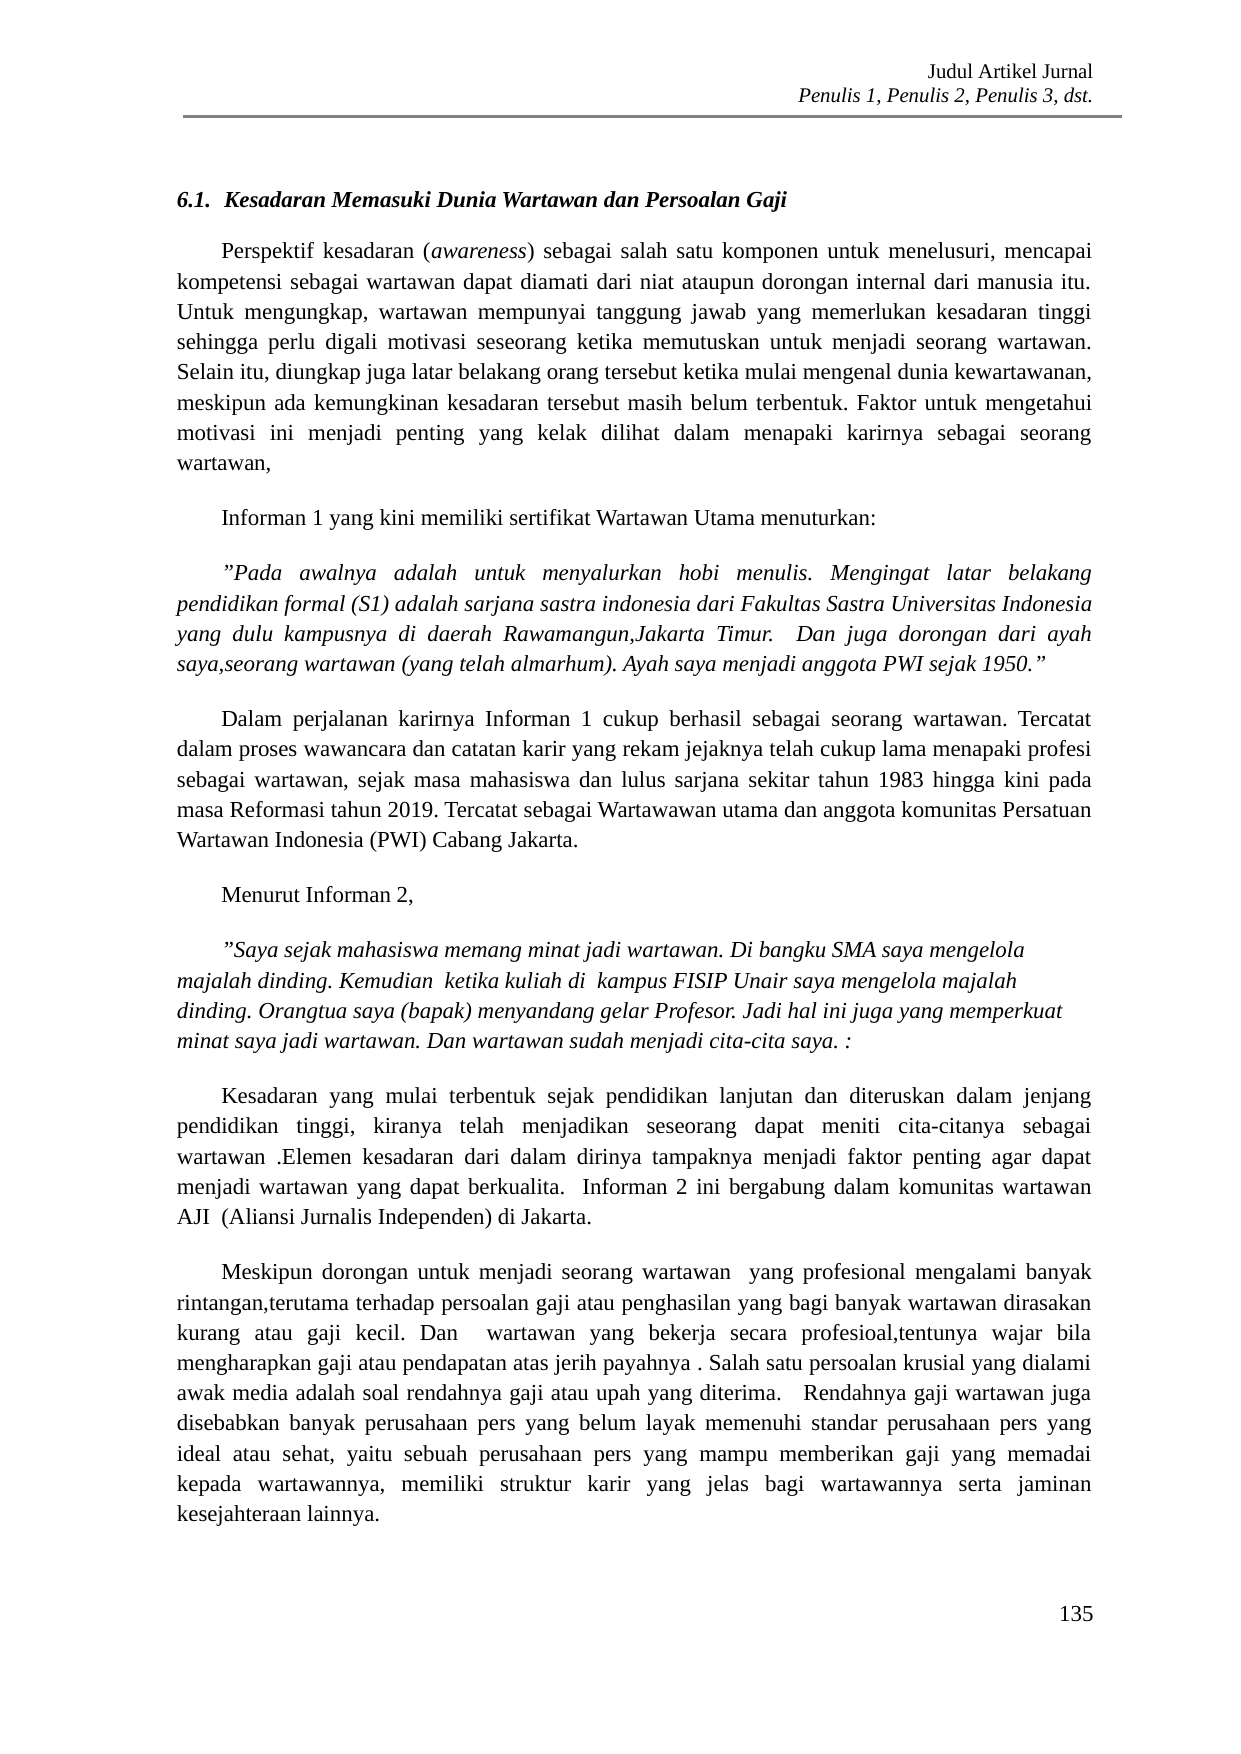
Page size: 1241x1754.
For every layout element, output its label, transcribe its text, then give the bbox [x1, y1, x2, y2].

subtitle Kesadaran yang mulai terbentuk sejak pendidikan lanjutan dan diteruskan dalam jenjang pendidikan tinggi, kiranya telah menjadikan seseorang dapat meniti cita-citanya sebagai wartawan .Elemen kesadaran dari dalam dirinya tampaknya menjadi faktor penting agar dapat menjadi wartawan yang dapat berkualita. Informan 2 ini bergabung dalam komunitas wartawan AJI (Aliansi Jurnalis Independen) di Jakarta. [177, 1082, 1093, 1229]
subtitle Meskipun dorongan untuk menjadi seorang wartawan yang profesional mengalami banyak rintangan,terutama terhadap persoalan gaji atau penghasilan yang bagi banyak wartawan dirasakan kurang atau gaji kecil. Dan wartawan yang bekerja secara profesioal,tentunya wajar bila mengharapkan gaji atau pendapatan atas jerih payahnya . Salah satu persoalan krusial yang dialami awak media adalah soal rendahnya gaji atau upah yang diterima. Rendahnya gaji wartawan juga disebabkan banyak perusahaan pers yang belum layak memenuhi standar perusahaan pers yang ideal atau sehat, yaitu sebuah perusahaan pers yang mampu memberikan gaji yang memadai kepada wartawannya, memiliki struktur karir yang jelas bagi wartawannya serta jaminan kesejahteraan lainnya. [177, 1258, 1093, 1526]
subtitle Perspektif kesadaran (awareness) sebagai salah satu komponen untuk menelusuri, mencapai kompetensi sebagai wartawan dapat diamati dari niat ataupun dorongan internal dari manusia itu. Untuk mengungkap, wartawan mempunyai tanggung jawab yang memerlukan kesadaran tinggi sehingga perlu digali motivasi seseorang ketika memutuskan untuk menjadi seorang wartawan. Selain itu, diungkap juga latar belakang orang tersebut ketika mulai mengenal dunia kewartawanan, meskipun ada kemungkinan kesadaran tersebut masih belum terbentuk. Faktor untuk mengetahui motivasi ini menjadi penting yang kelak dilihat dalam menapaki karirnya sebagai seorang wartawan, [177, 238, 1093, 475]
subtitle ”Pada awalnya adalah untuk menyalurkan hobi menulis. Mengingat latar belakang pendidikan formal (S1) adalah sarjana sastra indonesia dari Fakultas Sastra Universitas Indonesia yang dulu kampusnya di daerah Rawamangun,Jakarta Timur. Dan juga dorongan dari ayah saya,seorang wartawan (yang telah almarhum). Ayah saya menjadi anggota PWI sejak 1950.” [177, 559, 1093, 676]
subtitle Informan 1 yang kini memiliki sertifikat Wartawan Utama menuturkan: [177, 504, 1093, 531]
subtitle Menurut Informan 2, [177, 881, 1093, 908]
subtitle Kesadaran Memasuki Dunia Wartawan dan Persoalan Gaji [177, 186, 1093, 213]
subtitle Dalam perjalanan karirnya Informan 1 cukup berhasil sebagai seorang wartawan. Tercatat dalam proses wawancara dan catatan karir yang rekam jejaknya telah cukup lama menapaki profesi sebagai wartawan, sejak masa mahasiswa dan lulus sarjana sekitar tahun 1983 hingga kini pada masa Reformasi tahun 2019. Tercatat sebagai Wartawawan utama dan anggota komunitas Persatuan Wartawan Indonesia (PWI) Cabang Jakarta. [177, 705, 1093, 852]
subtitle ”Saya sejak mahasiswa memang minat jadi wartawan. Di bangku SMA saya mengelola majalah dinding. Kemudian ketika kuliah di kampus FISIP Unair saya mengelola majalah dinding. Orangtua saya (bapak) menyandang gelar Profesor. Jadi hal ini juga yang memperkuat minat saya jadi wartawan. Dan wartawan sudah menjadi cita-cita saya. : [177, 937, 1093, 1053]
